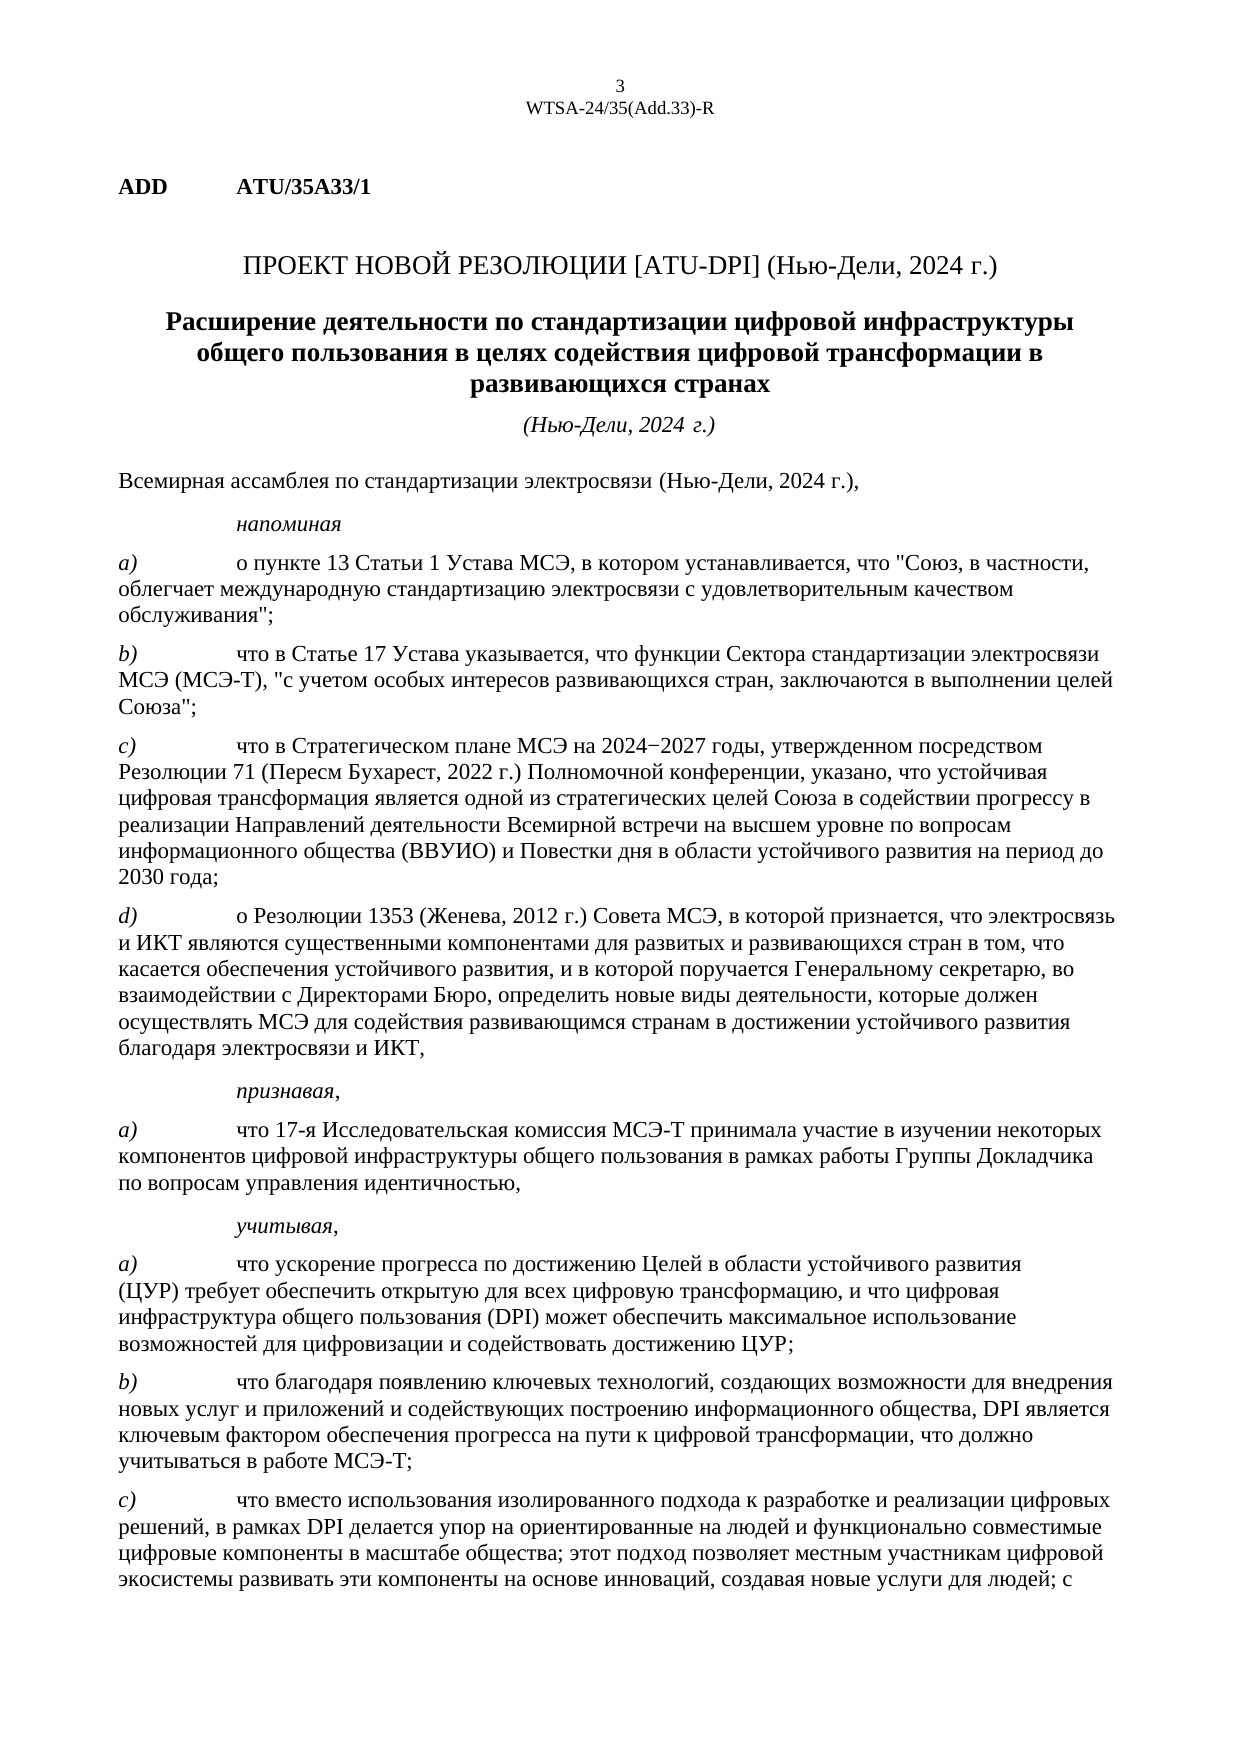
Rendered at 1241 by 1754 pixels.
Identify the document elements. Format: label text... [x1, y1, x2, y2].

title Расширение деятельности по стандартизации цифровой инфраструктуры общего пользования в целях содействия цифровой трансформации в развивающихся странах [118, 305, 1122, 399]
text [118, 1486, 1122, 1592]
text учитывая, [236, 1212, 1122, 1238]
text d) о Резолюции 1353 (Женева, 2012 г.) Совета МСЭ, в которой признается, что электросвязь и ИКТ являются существенными компонентами для развитых и развивающихся стран в том, что касается обеспечения устойчивого развития, и в которой поручается Генеральному секретарю, во взаимодействии с Директорами Бюро, определить новые виды деятельности, которые должен осуществлять МСЭ для содействия развивающимся странам в достижении устойчивого развития благодаря электросвязи и ИКТ, [118, 902, 1122, 1060]
title Всемирная ассамблея по стандартизации электросвязи (Нью-Дели, 2024 г.), [118, 467, 1122, 493]
text a) что 17-я Исследовательская комиссия МСЭ-T принимала участие в изучении некоторых компонентов цифровой инфраструктуры общего пользования в рамках работы Группы Докладчика по вопросам управления идентичностью, [118, 1116, 1122, 1195]
text b) что благодаря появлению ключевых технологий, создающих возможности для внедрения новых услуг и приложений и содействующих построению информационного общества, DPI является ключевым фактором обеспечения прогресса на пути к цифровой трансформации, что должно учитываться в работе МСЭ‑T; [118, 1368, 1122, 1474]
text a) что ускорение прогресса по достижению Целей в области устойчивого развития (ЦУР) требует обеспечить открытую для всех цифровую трансформацию, и что цифровая инфраструктура общего пользования (DPI) может обеспечить максимальное использование возможностей для цифровизации и содействовать достижению ЦУР; [118, 1251, 1122, 1356]
text напоминая [236, 510, 1122, 536]
text b) что в Статье 17 Устава указывается, что функции Сектора стандартизации электросвязи МСЭ (МСЭ-Т), "с учетом особых интересов развивающихся стран, заключаются в выполнении целей Союза"; [118, 640, 1122, 719]
text (Нью-Дели, 2024 г.) [118, 411, 1122, 437]
text ПРОЕКТ НОВОЙ РЕЗОЛЮЦИИ [ATU-DPI] (Нью-Дели, 2024 г.) [118, 249, 1122, 280]
text a) о пункте 13 Статьи 1 Устава МСЭ, в котором устанавливается, что "Союз, в частности, облегчает международную стандартизацию электросвязи с удовлетворительным качеством обслуживания"; [118, 548, 1122, 628]
text ADD ATU/35A33/1 [118, 173, 1122, 199]
text c) что в Стратегическом плане МСЭ на 2024−2027 годы, утвержденном посредством Резолюции 71 (Пересм Бухарест, 2022 г.) Полномочной конференции, указано, что устойчивая цифровая трансформация является одной из стратегических целей Союза в содействии прогрессу в реализации Направлений деятельности Всемирной встречи на высшем уровне по вопросам информационного общества (ВВУИО) и Повестки дня в области устойчивого развития на период до 2030 года; [118, 732, 1122, 890]
text признавая, [236, 1077, 1122, 1103]
